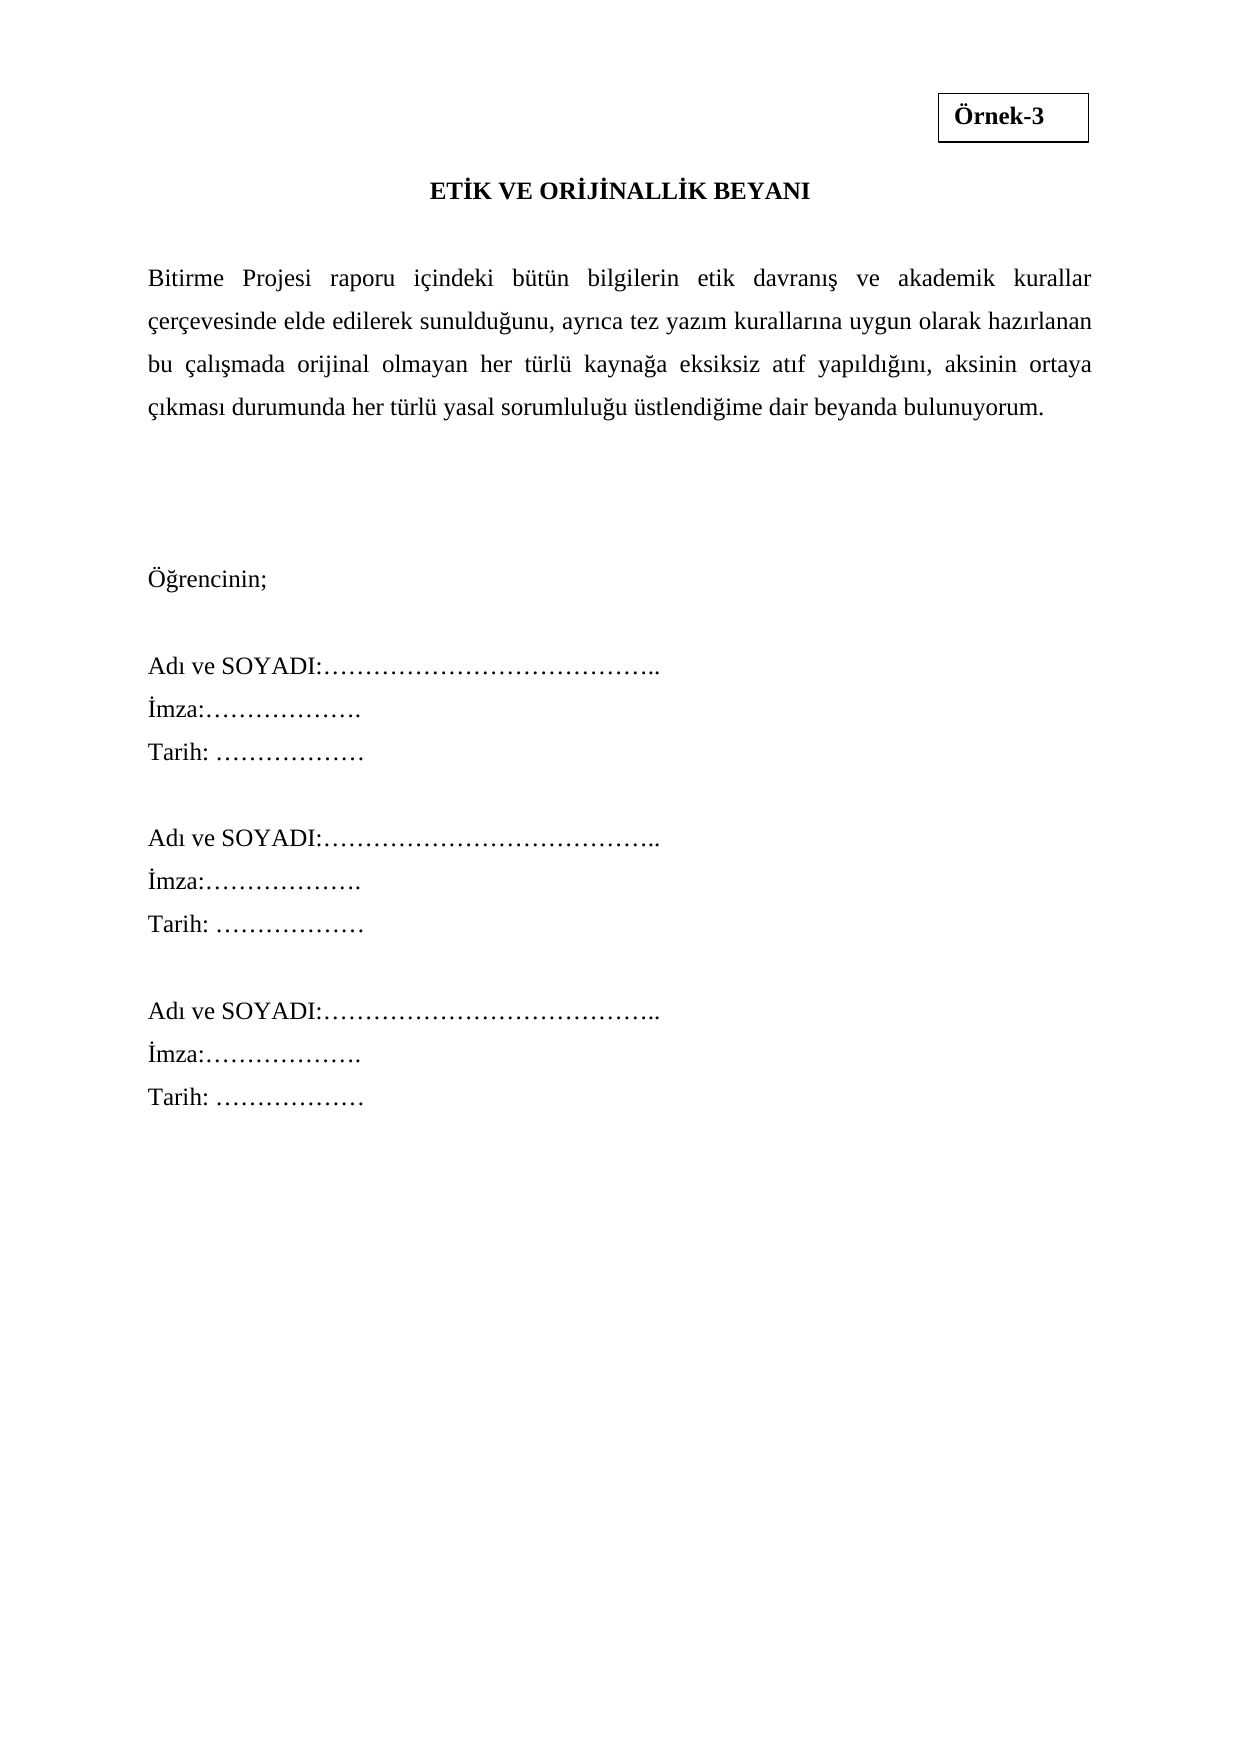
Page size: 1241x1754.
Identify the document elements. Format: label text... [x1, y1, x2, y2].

text Öğrencinin; [148, 564, 1093, 593]
text Adı ve SOYADI:………………………………….. [148, 651, 1093, 679]
text Adı ve SOYADI:………………………………….. [148, 996, 1093, 1024]
text İmza:………………. [148, 866, 1093, 895]
text Tarih: ……………… [148, 737, 1093, 766]
text İmza:………………. [148, 1039, 1093, 1068]
text ETİK VE ORİJİNALLİK BEYANI [148, 176, 1093, 205]
text Adı ve SOYADI:………………………………….. [148, 823, 1093, 852]
text Bitirme Projesi raporu içindeki bütün bilgilerin etik davranış ve akademik kurallar çerçevesinde elde edilerek sunulduğunu, ayrıca tez yazım kurallarına uygun olarak hazırlanan bu çalışmada orijinal olmayan her türlü kaynağa eksiksiz atıf yapıldığını, aksinin ortaya çıkması durumunda her türlü yasal sorumluluğu üstlendiğime dair beyanda bulunuyorum. [148, 263, 1093, 421]
text Tarih: ……………… [148, 909, 1093, 938]
text Tarih: ……………… [148, 1082, 1093, 1111]
text İmza:………………. [148, 694, 1093, 723]
